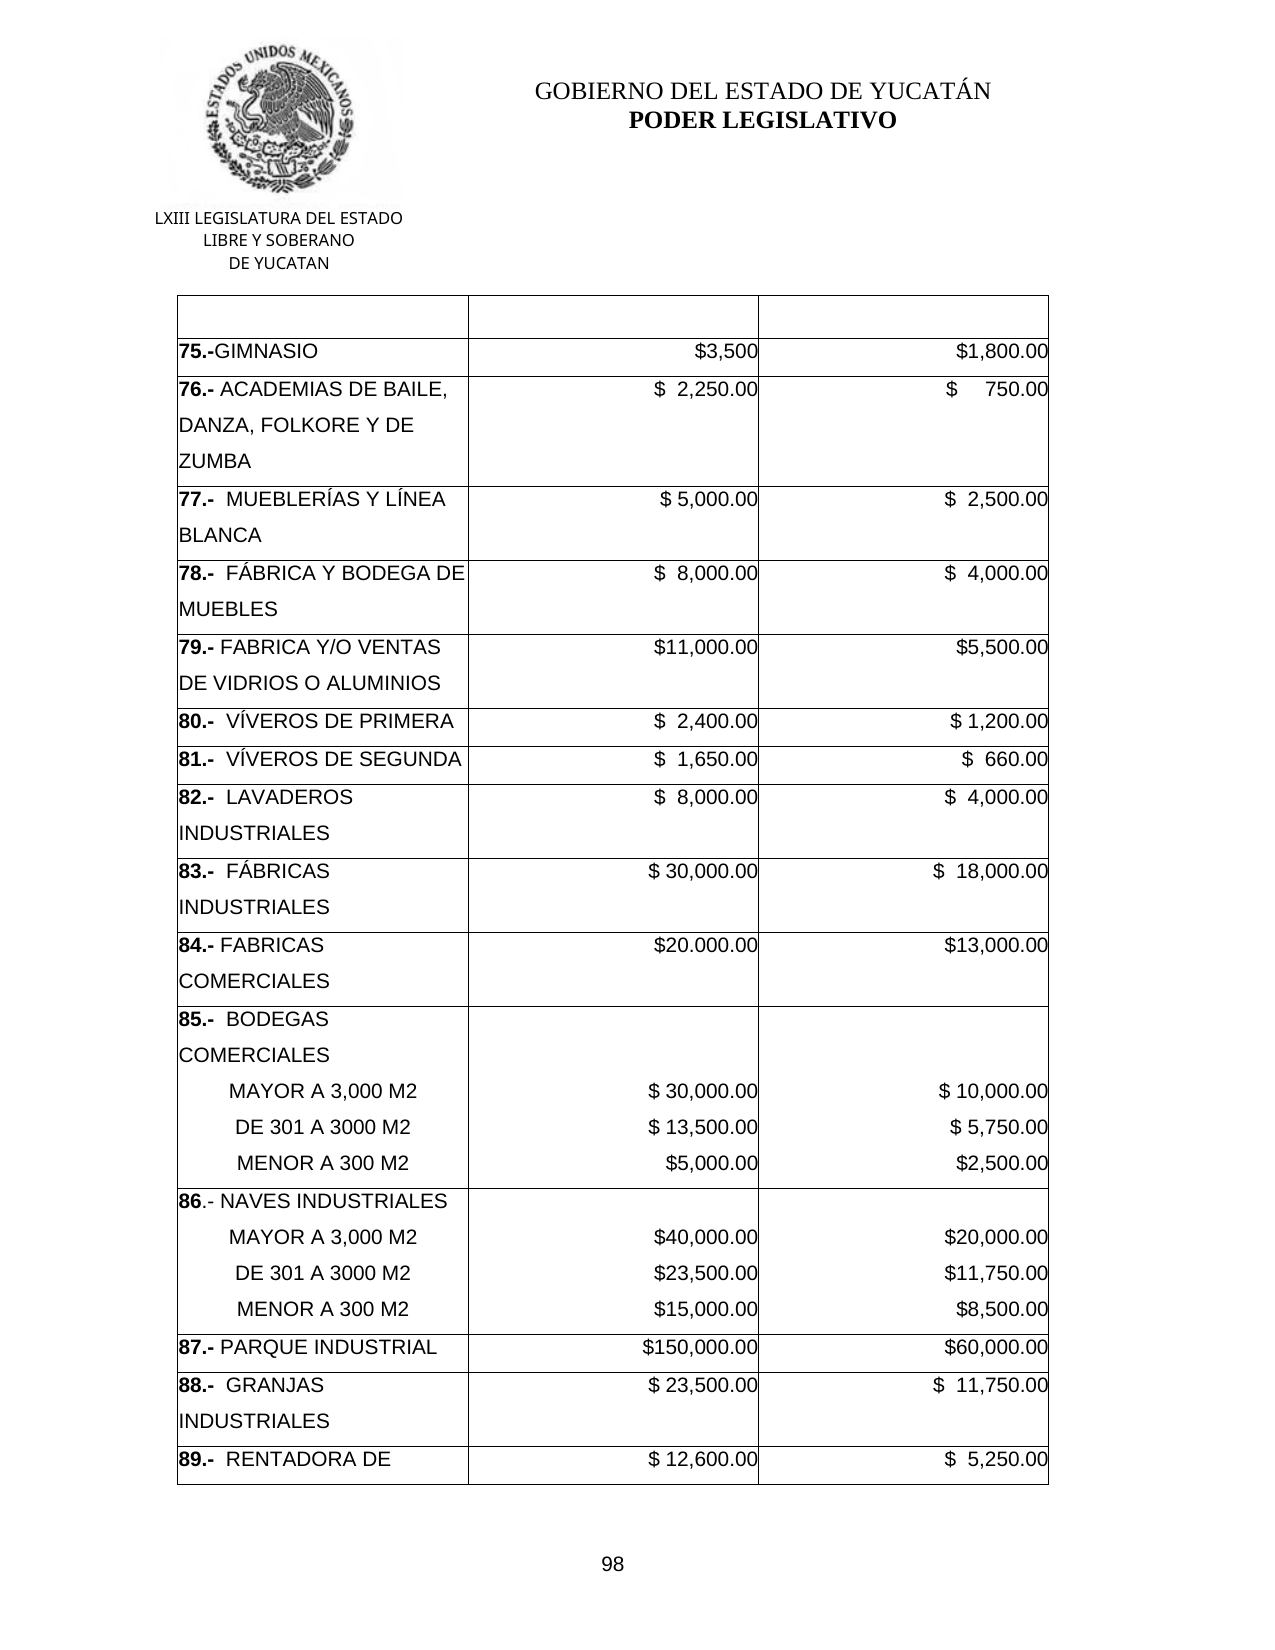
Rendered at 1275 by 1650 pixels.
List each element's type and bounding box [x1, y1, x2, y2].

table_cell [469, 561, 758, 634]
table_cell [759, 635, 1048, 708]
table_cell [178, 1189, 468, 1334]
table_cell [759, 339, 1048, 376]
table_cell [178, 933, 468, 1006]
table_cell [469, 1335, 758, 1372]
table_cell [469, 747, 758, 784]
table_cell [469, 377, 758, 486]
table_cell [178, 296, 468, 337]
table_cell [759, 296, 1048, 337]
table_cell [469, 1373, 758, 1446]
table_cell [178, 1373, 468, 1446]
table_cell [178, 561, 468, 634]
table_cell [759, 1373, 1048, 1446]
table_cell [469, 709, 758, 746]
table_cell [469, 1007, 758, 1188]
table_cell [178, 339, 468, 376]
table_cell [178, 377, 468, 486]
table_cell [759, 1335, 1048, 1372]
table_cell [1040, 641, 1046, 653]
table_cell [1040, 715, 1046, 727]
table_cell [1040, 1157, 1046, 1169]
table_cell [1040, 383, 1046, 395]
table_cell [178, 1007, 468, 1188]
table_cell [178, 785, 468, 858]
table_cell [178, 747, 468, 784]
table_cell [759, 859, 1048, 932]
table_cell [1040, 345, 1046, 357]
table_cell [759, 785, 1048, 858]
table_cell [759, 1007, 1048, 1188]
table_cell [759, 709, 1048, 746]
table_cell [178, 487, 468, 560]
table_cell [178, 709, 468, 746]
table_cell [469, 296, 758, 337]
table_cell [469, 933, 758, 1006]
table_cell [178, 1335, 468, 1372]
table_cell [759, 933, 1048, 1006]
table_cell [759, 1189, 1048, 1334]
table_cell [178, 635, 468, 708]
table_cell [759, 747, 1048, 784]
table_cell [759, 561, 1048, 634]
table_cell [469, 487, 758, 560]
picture [159, 37, 404, 209]
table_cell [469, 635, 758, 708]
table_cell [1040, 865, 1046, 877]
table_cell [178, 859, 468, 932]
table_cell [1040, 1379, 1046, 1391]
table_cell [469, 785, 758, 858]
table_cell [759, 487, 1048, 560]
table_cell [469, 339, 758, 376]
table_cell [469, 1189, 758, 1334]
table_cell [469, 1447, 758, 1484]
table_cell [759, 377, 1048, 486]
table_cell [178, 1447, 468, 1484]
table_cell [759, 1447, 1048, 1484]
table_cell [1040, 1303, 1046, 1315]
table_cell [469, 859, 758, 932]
